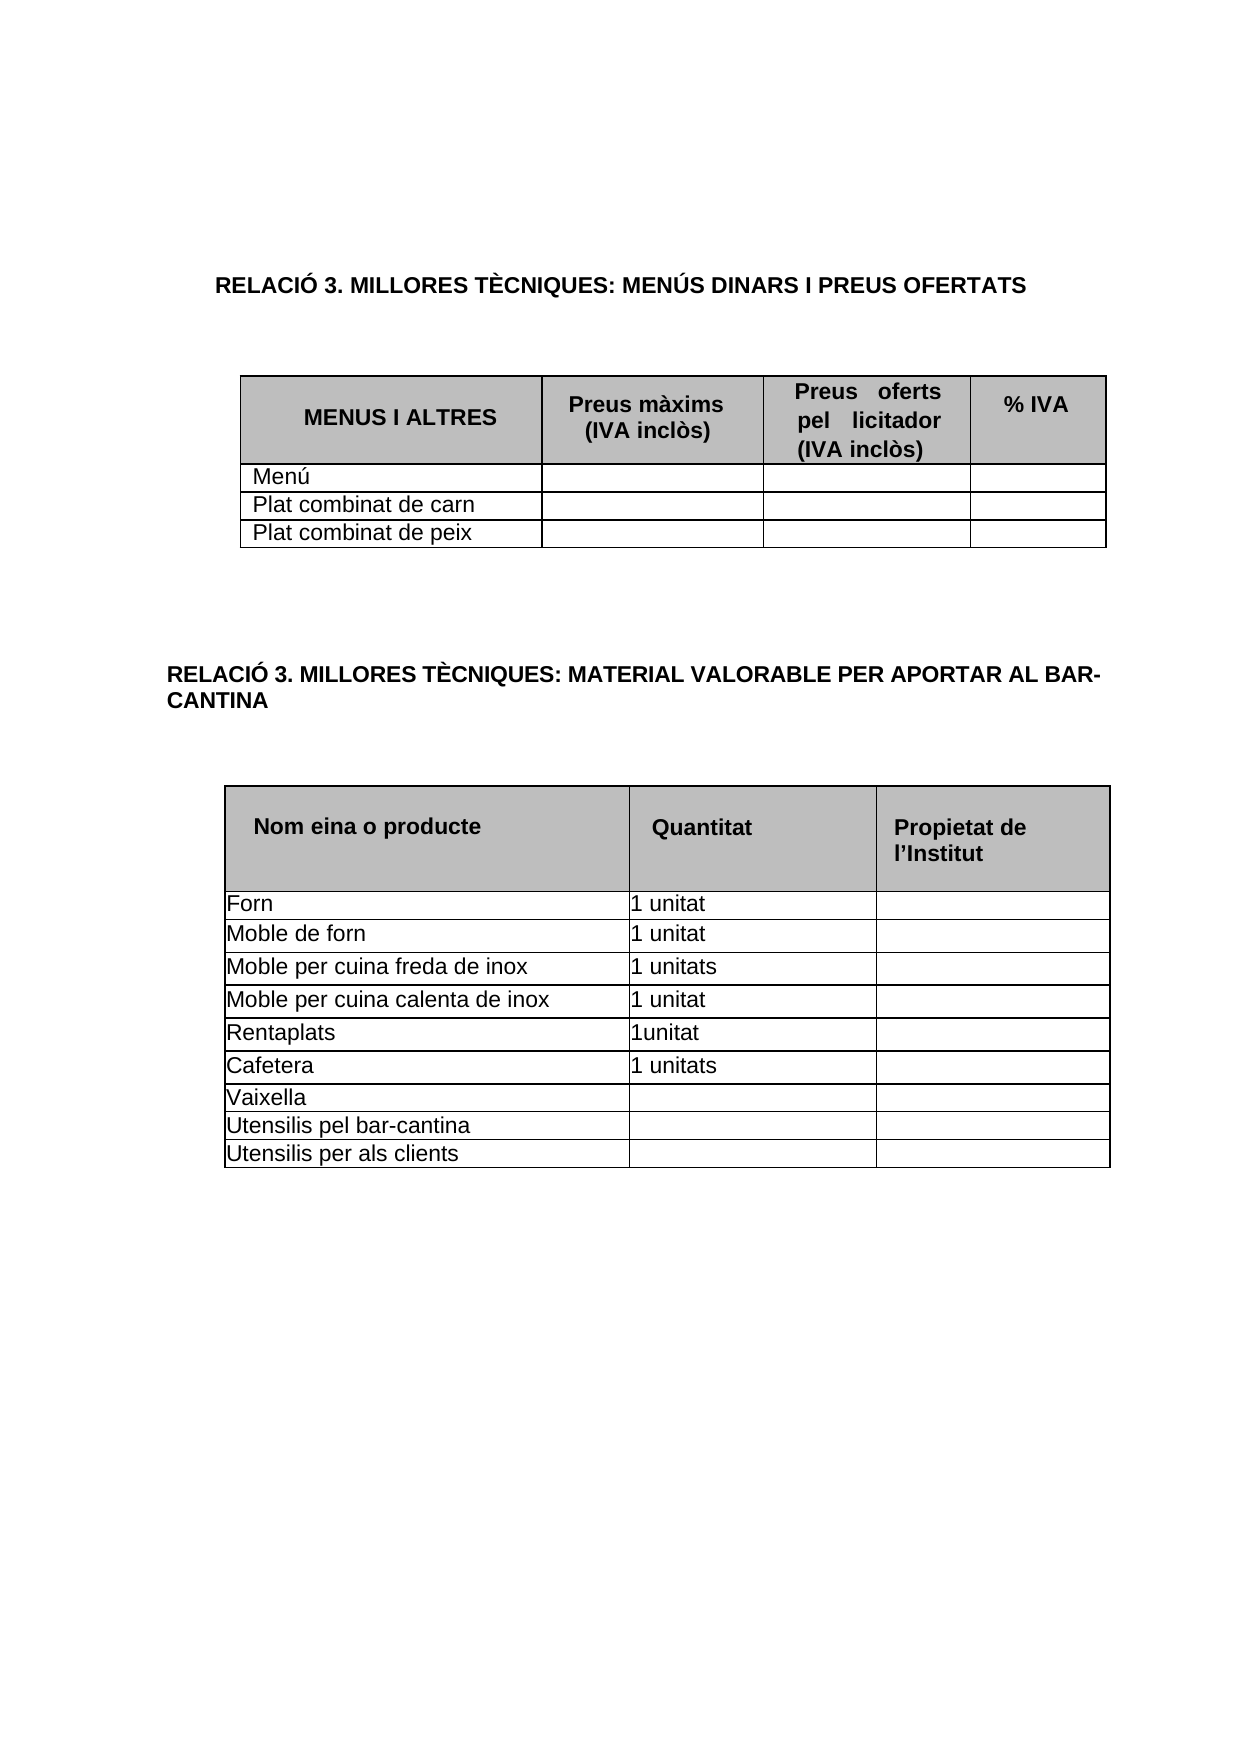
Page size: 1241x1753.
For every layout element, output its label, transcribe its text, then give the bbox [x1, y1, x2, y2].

table_cell [877, 986, 1109, 1017]
table_cell Moble per cuina freda de inox [226, 953, 629, 984]
table_cell 1unitat [630, 1019, 876, 1050]
table_cell [543, 465, 763, 491]
table_cell Moble de forn [226, 920, 629, 952]
table_cell 1 unitat [630, 986, 876, 1017]
table_cell Moble per cuina calenta de inox [226, 986, 629, 1017]
table_header Propietat de l’Institut [877, 787, 1109, 891]
table_cell [971, 521, 1105, 547]
table_cell Vaixella [226, 1085, 629, 1111]
table_cell Utensilis pel bar-cantina [226, 1112, 629, 1139]
table_cell [764, 493, 970, 519]
table_header Quantitat [630, 787, 876, 891]
table_cell [630, 1112, 876, 1139]
text RELACIÓ 3. MILLORES TÈCNIQUES: MATERIAL VALORABLE PER APORTAR AL BAR-CANTINA [167, 661, 1157, 714]
table_cell [630, 1140, 876, 1167]
table_cell [877, 1085, 1109, 1111]
table_cell [877, 1112, 1109, 1139]
table_cell [877, 953, 1109, 984]
table_cell [877, 920, 1109, 952]
table_cell [877, 892, 898, 919]
table_header Preus màxims (IVA inclòs) [543, 377, 763, 463]
table_cell [877, 1052, 1109, 1083]
table_cell [877, 1140, 1109, 1167]
table_cell Plat combinat de carn [241, 493, 541, 519]
table_cell Menú [241, 465, 541, 491]
table_header MENUS I ALTRES [241, 377, 541, 463]
table_cell Utensilis per als clients [226, 1140, 629, 1167]
table_cell Rentaplats [226, 1019, 629, 1050]
table_cell [971, 493, 1105, 519]
table_header Nom eina o producte [226, 787, 629, 891]
table_cell [567, 892, 629, 919]
table_cell 1 unitats [630, 1052, 876, 1083]
text RELACIÓ 3. MILLORES TÈCNIQUES: MENÚS DINARS I PREUS OFERTATS [215, 272, 1157, 298]
table_cell Cafetera [226, 1052, 629, 1083]
table_cell Plat combinat de peix [241, 521, 541, 547]
table_cell [898, 892, 1109, 919]
table_cell [971, 465, 1105, 491]
table_cell [764, 465, 970, 491]
table_cell [543, 493, 763, 519]
table_cell Forn [226, 892, 567, 919]
table_header % IVA [971, 377, 1105, 463]
table_cell [630, 1085, 876, 1111]
table_header Preus oferts pel licitador (IVA inclòs) [764, 377, 970, 463]
table_cell [764, 521, 970, 547]
table_cell 1 unitat [630, 892, 876, 919]
table_cell 1 unitats [630, 953, 876, 984]
table_cell 1 unitat [630, 920, 876, 952]
table_cell [543, 521, 763, 547]
table_cell [877, 1019, 1109, 1050]
